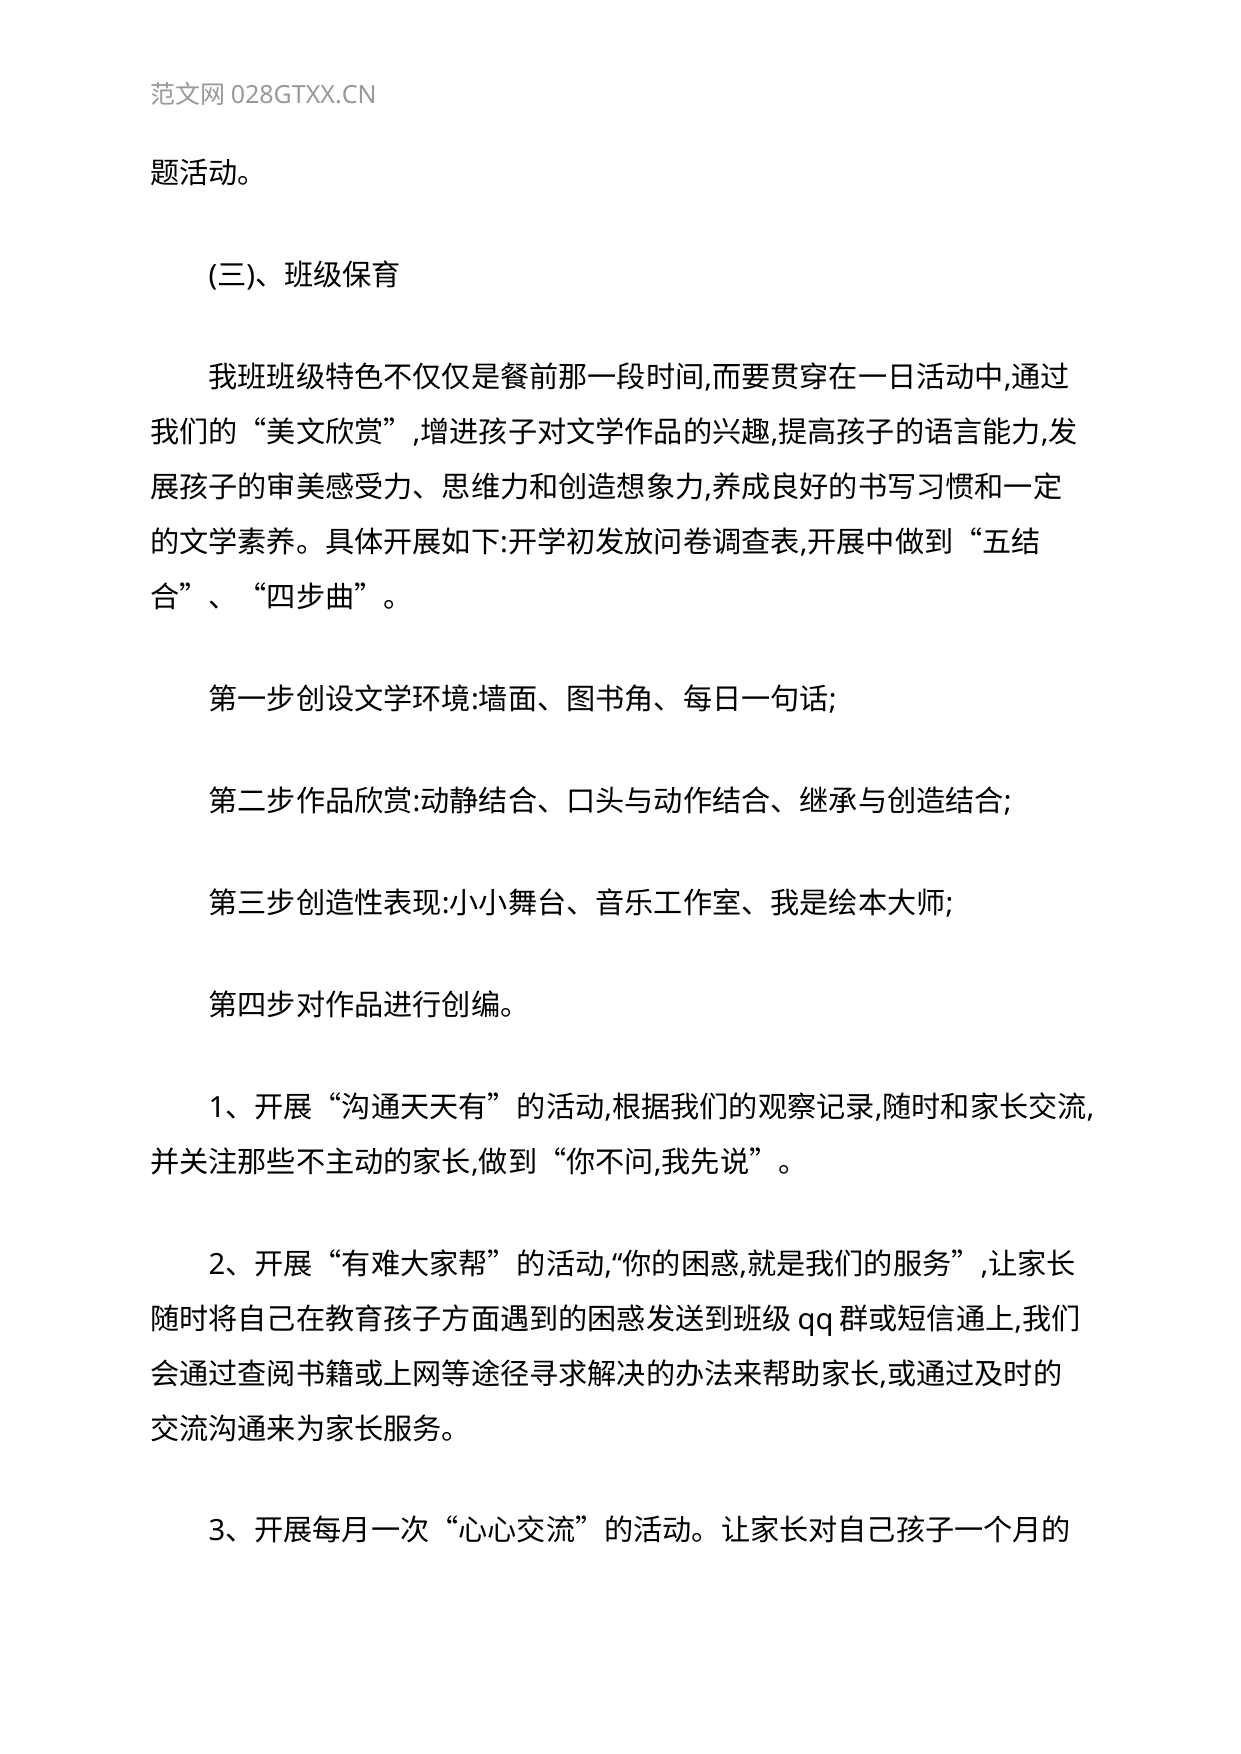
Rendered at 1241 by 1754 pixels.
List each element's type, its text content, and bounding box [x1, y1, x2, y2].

text 2、开展“有难大家帮”的活动,“你的困惑,就是我们的服务”,让家长随时将自己在教育孩子方面遇到的困惑发送到班级qq群或短信通上,我们会通过查阅书籍或上网等途径寻求解决的办法来帮助家长,或通过及时的交流沟通来为家长服务。 [150, 1240, 1090, 1447]
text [150, 150, 1090, 192]
text 第一步创设文学环境:墙面、图书角、每日一句话; [150, 676, 1090, 718]
text (三)、班级保育 [150, 252, 1090, 294]
text 我班班级特色不仅仅是餐前那一段时间,而要贯穿在一日活动中,通过我们的“美文欣赏”,增进孩子对文学作品的兴趣,提高孩子的语言能力,发展孩子的审美感受力、思维力和创造想象力,养成良好的书写习惯和一定的文学素养。具体开展如下:开学初发放问卷调查表,开展中做到“五结合”、“四步曲”。 [150, 354, 1090, 616]
text 第四步对作品进行创编。 [150, 981, 1090, 1024]
text 第二步作品欣赏:动静结合、口头与动作结合、继承与创造结合; [150, 777, 1090, 820]
text 第三步创造性表现:小小舞台、音乐工作室、我是绘本大师; [150, 879, 1090, 922]
text 1、开展“沟通天天有”的活动,根据我们的观察记录,随时和家长交流,并关注那些不主动的家长,做到“你不问,我先说”。 [150, 1083, 1090, 1181]
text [150, 1507, 1090, 1549]
